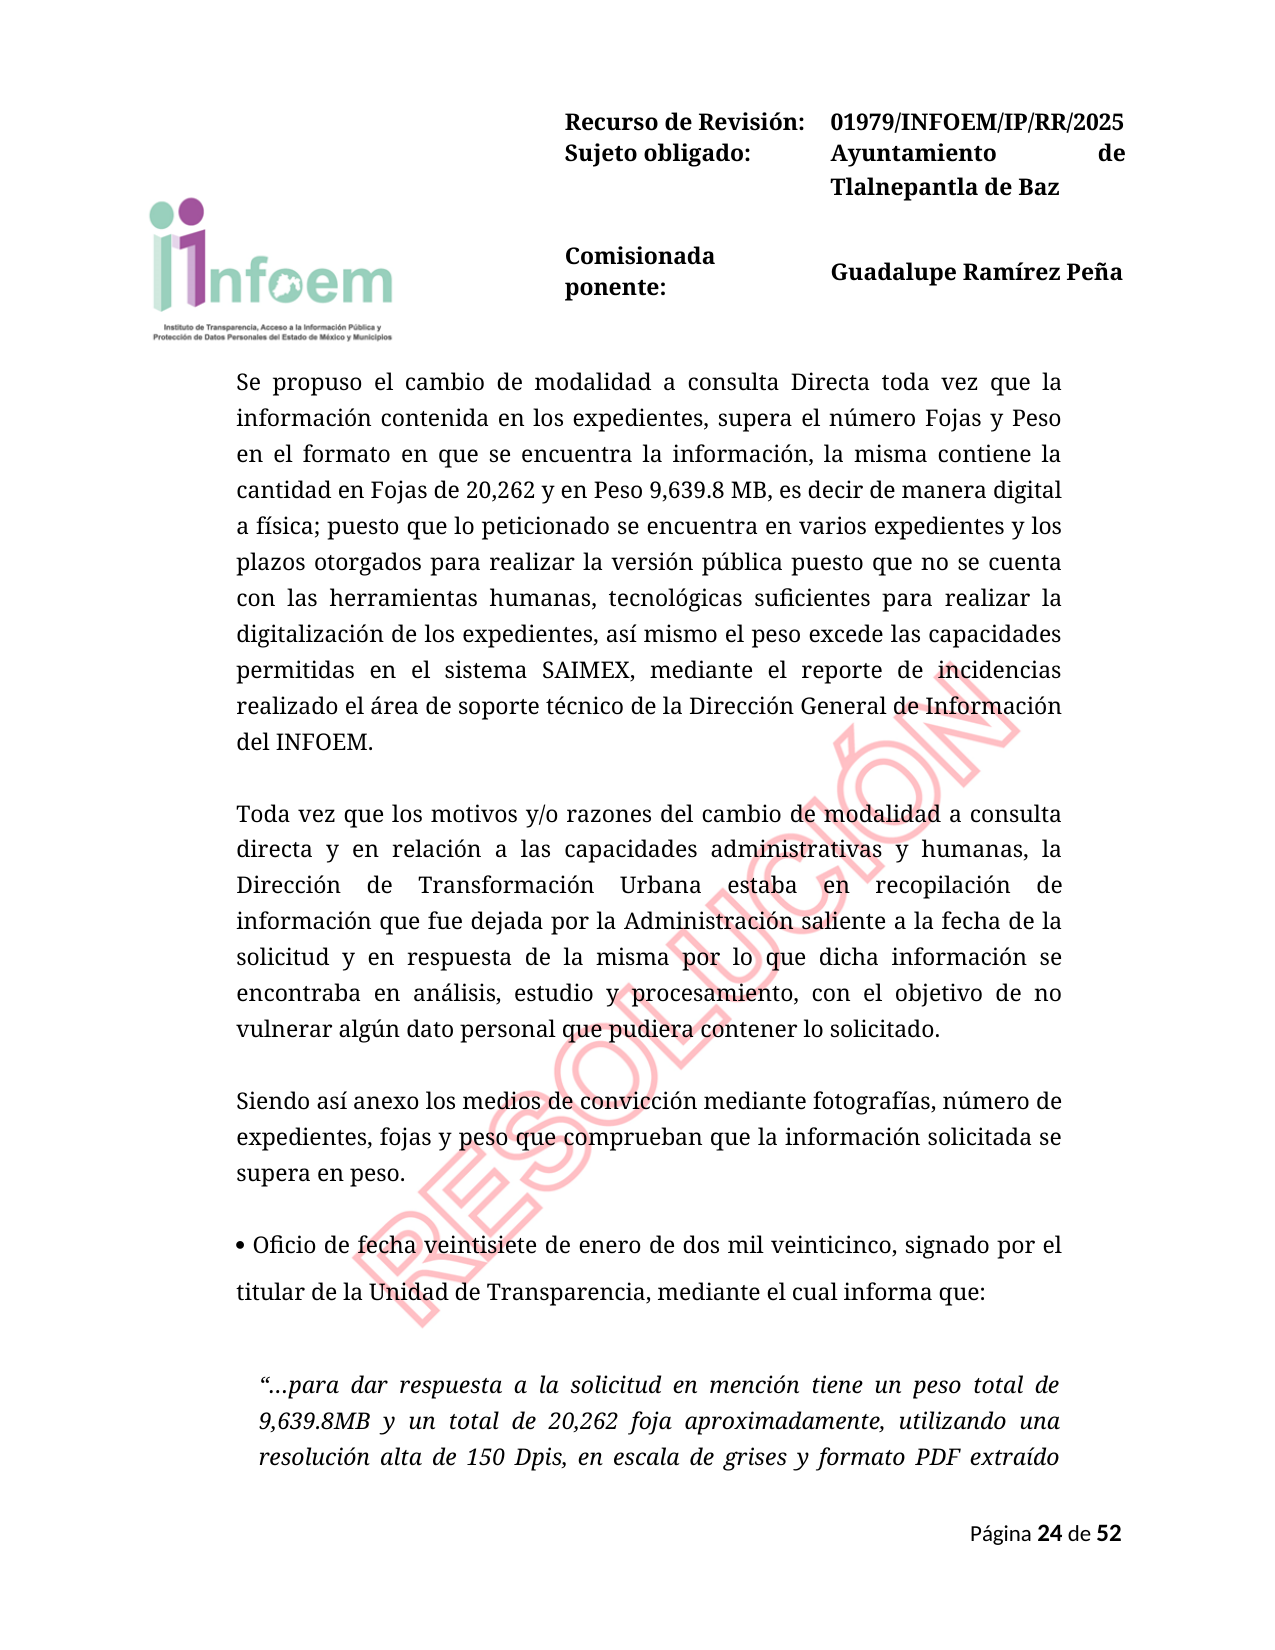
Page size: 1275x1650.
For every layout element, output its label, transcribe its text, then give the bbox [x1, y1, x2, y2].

text Toda vez que los motivos y/o razones del cambio de modalidad a consulta directa y en relación a las capacidades administrativas y humanas, la Dirección de Transformación Urbana estaba en recopilación de información que fue dejada por la Administración saliente a la fecha de la solicitud y en respuesta de la misma por lo que dicha información se encontraba en análisis, estudio y procesamiento, con el objetivo de no vulnerar algún dato personal que pudiera contener lo solicitado. [236, 797, 1063, 1044]
picture [29, 137, 1275, 1650]
text Se propuso el cambio de modalidad a consulta Directa toda vez que la información contenida en los expedientes, supera el número Fojas y Peso en el formato en que se encuentra la información, la misma contiene la cantidad en Fojas de 20,262 y en Peso 9,639.8 MB, es decir de manera digital a física; puesto que lo peticionado se encuentra en varios expedientes y los plazos otorgados para realizar la versión pública puesto que no se cuenta con las herramientas humanas, tecnológicas suficientes para realizar la digitalización de los expedientes, así mismo el peso excede las capacidades permitidas en el sistema SAIMEX, mediante el reporte de incidencias realizado el área de soporte técnico de la Dirección General de Información del INFOEM. [236, 366, 1063, 757]
text Siendo así anexo los medios de convicción mediante fotografías, número de expedientes, fojas y peso que comprueban que la información solicitada se supera en peso. [236, 1085, 1063, 1188]
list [258, 1369, 1063, 1472]
list Oficio de fecha veintisiete de enero de dos mil veinticinco, signado por el titular de la Unidad de Transparencia, mediante el cual informa que: [236, 1229, 1063, 1307]
